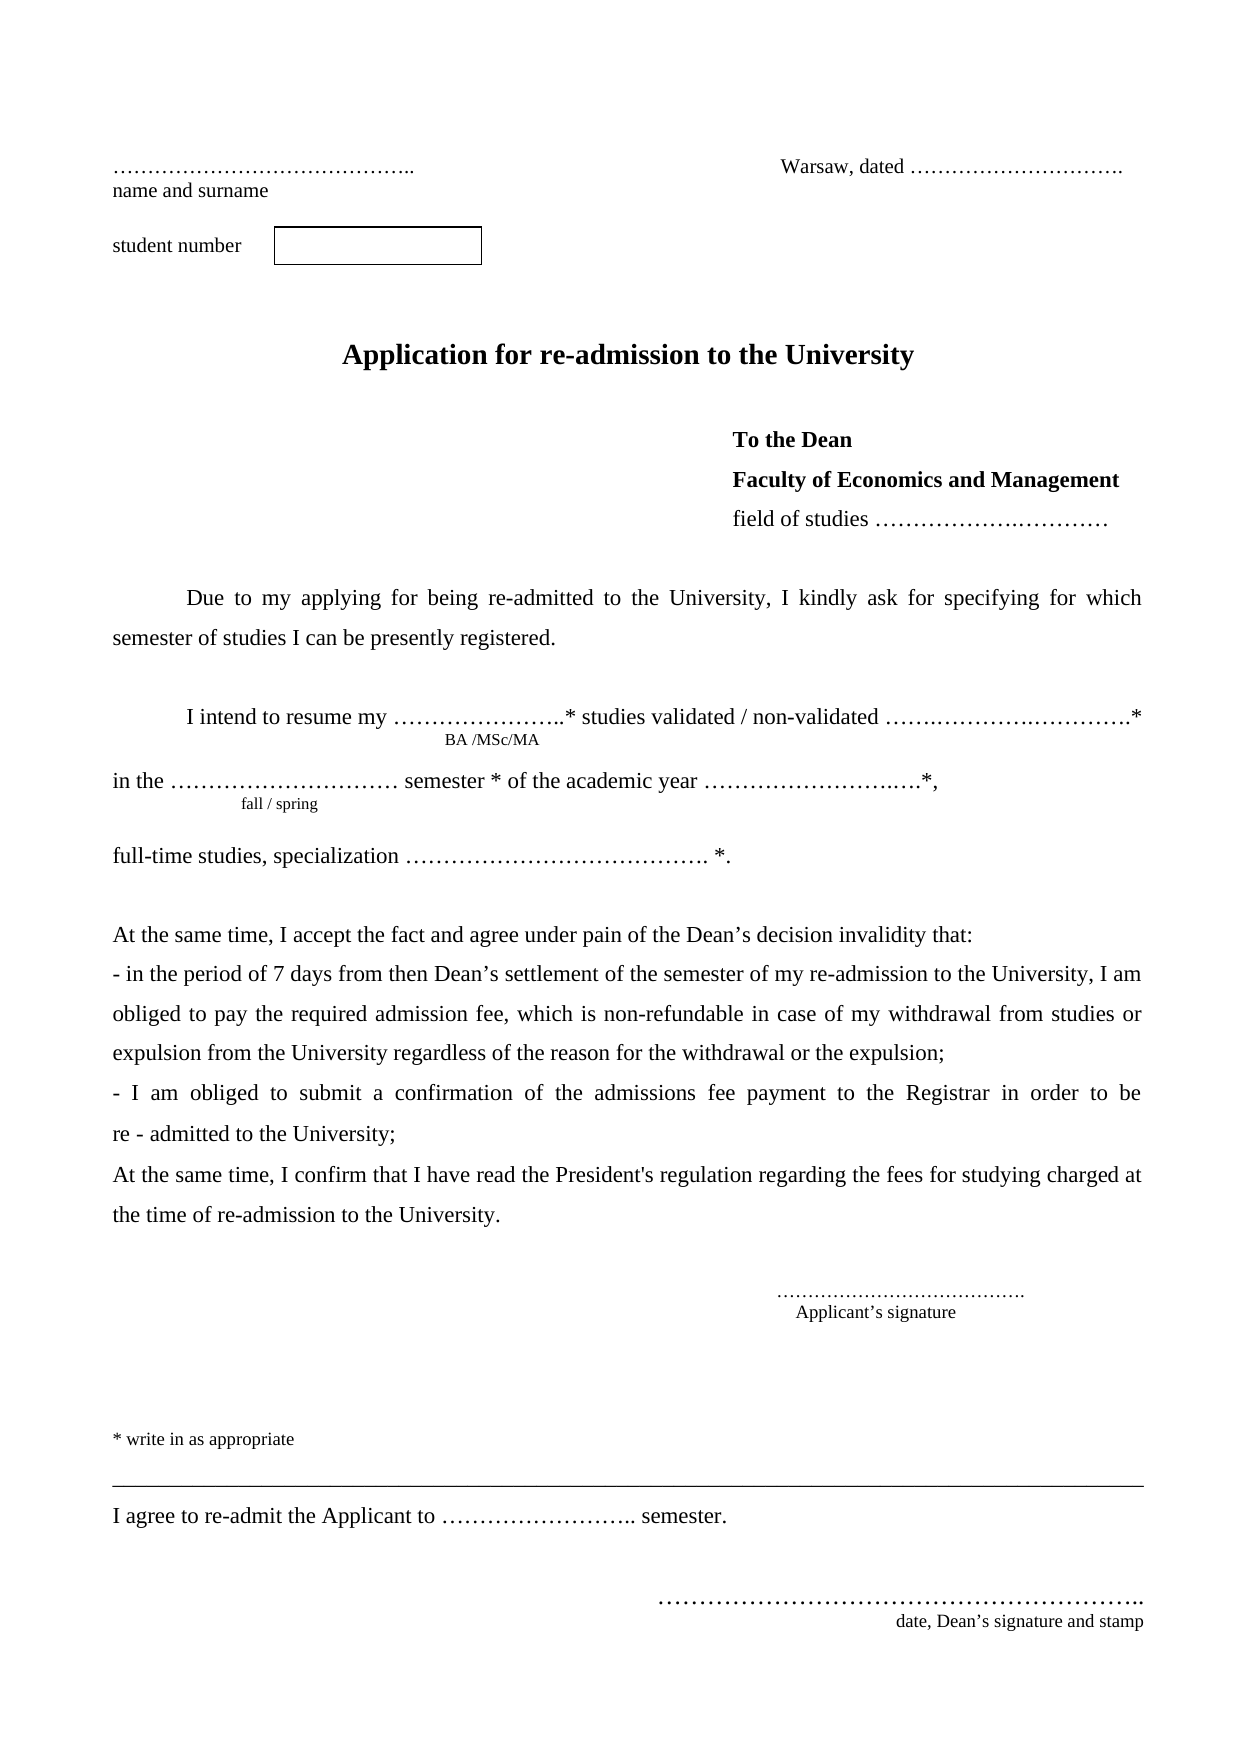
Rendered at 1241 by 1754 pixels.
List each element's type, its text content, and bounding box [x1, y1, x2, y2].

text I agree to re-admit the Applicant to …………………….. semester. [112, 1502, 1144, 1529]
text name and surname [112, 178, 1144, 202]
table_header student number [101, 226, 274, 263]
text Due to my applying for being re-admitted to the University, I kindly ask for specifying for which semester of studies I can be presently registered. [112, 584, 1144, 650]
text Faculty of Economics and Management [732, 466, 1144, 492]
text fall / spring [112, 794, 1144, 813]
text I intend to resume my …………………..* studies validated / non-validated …….………….………….* [112, 703, 1144, 729]
text Applicant’s signature [112, 1301, 1144, 1428]
text At the same time, I confirm that I have read the President's regulation regarding the fees for studying charged at the time of re-admission to the University. [112, 1161, 1144, 1227]
text * write in as appropriate __________________________________________________________________________________________ [112, 1428, 1144, 1486]
text in the ………………………… semester * of the academic year …………………….….*, [112, 768, 1144, 794]
text field of studies ……………….………… [732, 506, 1144, 532]
text full-time studies, specialization …………………………………. *. [112, 842, 1144, 868]
text - I am obliged to submit a confirmation of the admissions fee payment to the Registrar in order to be re - admitted to the University; [112, 1079, 1144, 1147]
text At the same time, I accept the fact and agree under pain of the Dean’s decision invalidity that: [112, 921, 1144, 947]
text To the Dean [732, 427, 1144, 453]
text …………………………………….. Warsaw, dated …………………………. [112, 154, 1144, 178]
table_header [275, 228, 481, 263]
text ………………………………………………….. [112, 1581, 1144, 1610]
text …………………………………. [112, 1280, 1144, 1301]
text date, Dean’s signature and stamp [112, 1610, 1144, 1632]
text BA /MSc/MA [112, 729, 1144, 748]
text Application for re-admission to the University [112, 337, 1144, 370]
text - in the period of 7 days from then Dean’s settlement of the semester of my re-admission to the University, I am obliged to pay the required admission fee, which is non-refundable in case of my withdrawal from studies or expulsion from the University regardless of the reason for the withdrawal or the expulsion; [112, 960, 1144, 1066]
